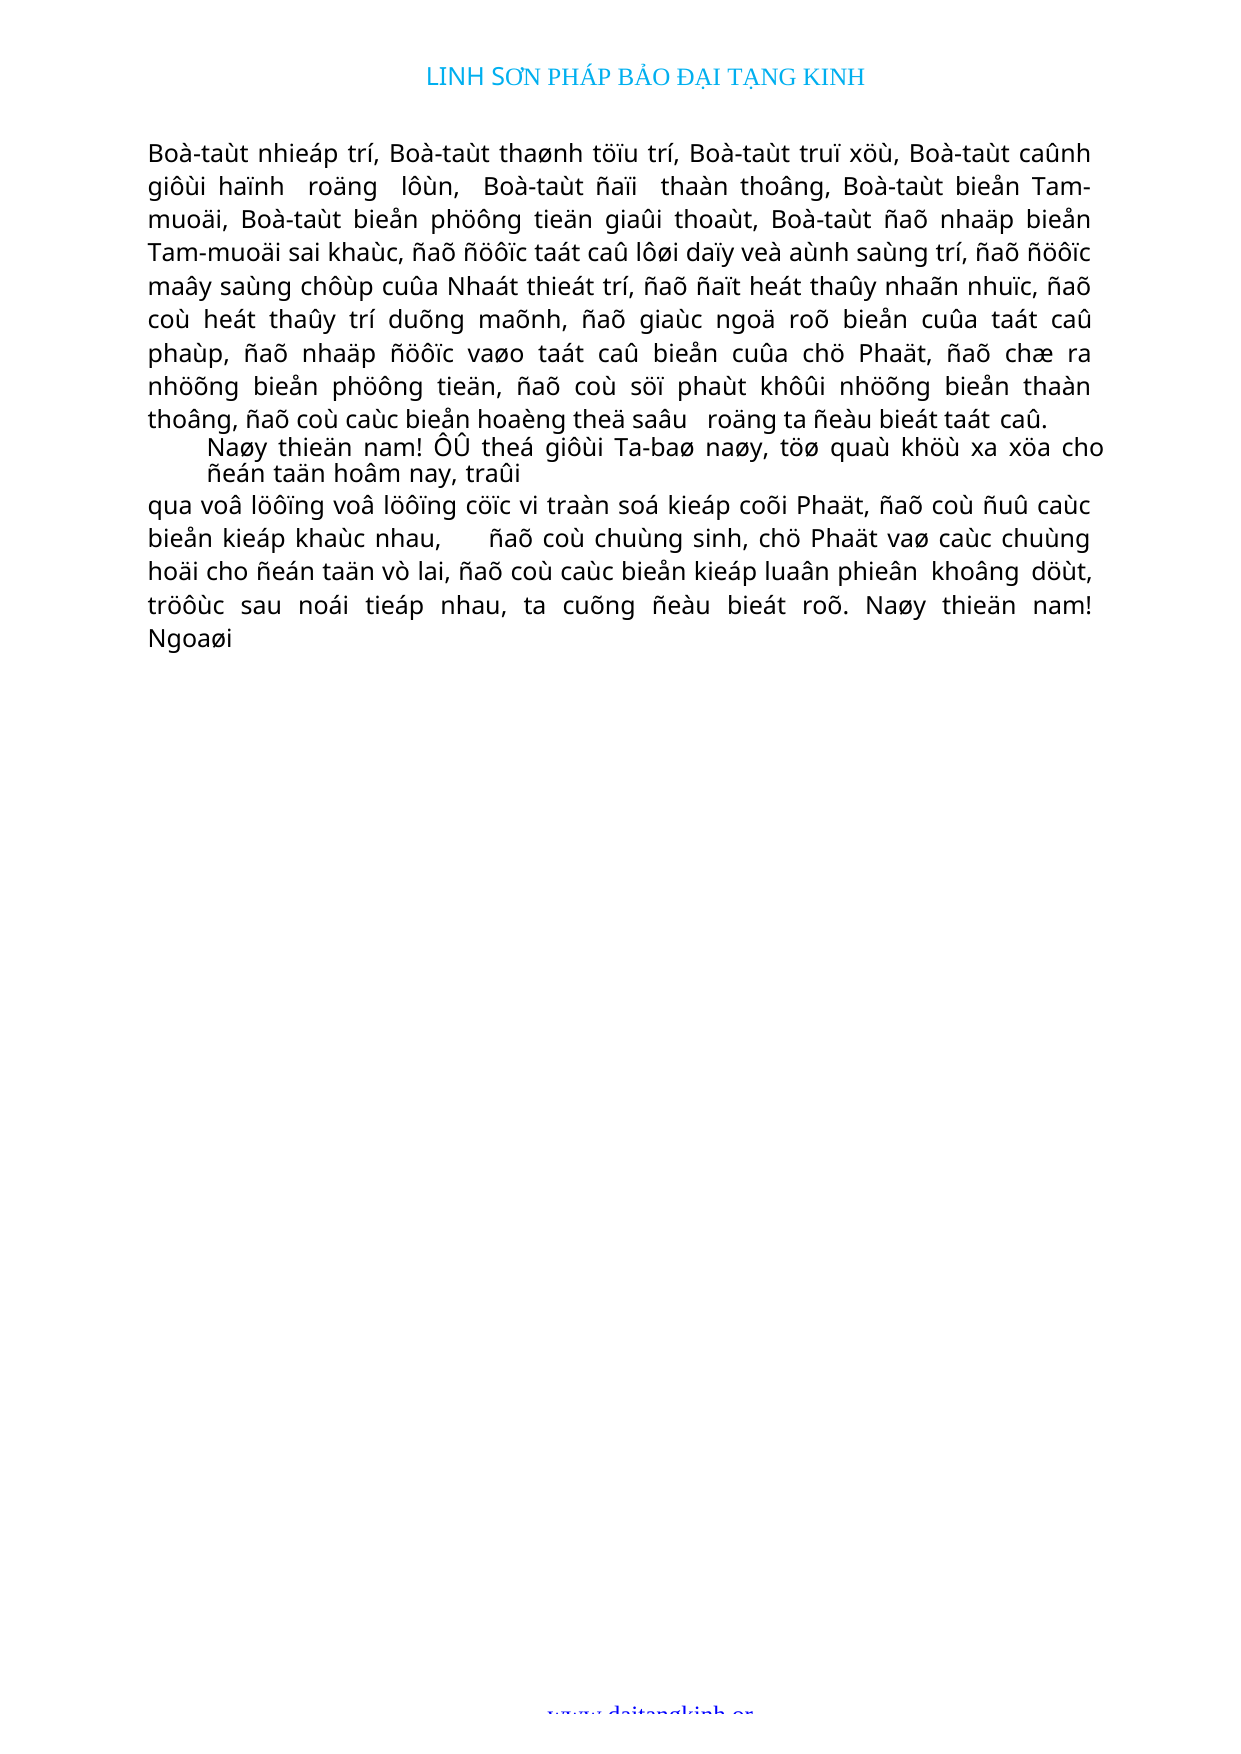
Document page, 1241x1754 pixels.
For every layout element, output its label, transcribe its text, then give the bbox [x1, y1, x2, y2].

text qua voâ löôïng voâ löôïng cöïc vi traàn soá kieáp coõi Phaät, ñaõ coù ñuû caùc bieån kieáp khaùc nhau, ñaõ coù chuùng sinh, chö Phaät vaø caùc chuùng hoäi cho ñeán taän vò lai, ñaõ coù caùc bieån kieáp luaân phieân khoâng döùt, tröôùc sau noái tieáp nhau, ta cuõng ñeàu bieát roõ. Naøy thieän nam! Ngoaøi [147, 488, 1093, 655]
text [147, 135, 1093, 436]
text Naøy thieän nam! ÔÛ theá giôùi Ta-baø naøy, töø quaù khöù xa xöa cho ñeán taän hoâm nay, traûi [206, 436, 1105, 488]
